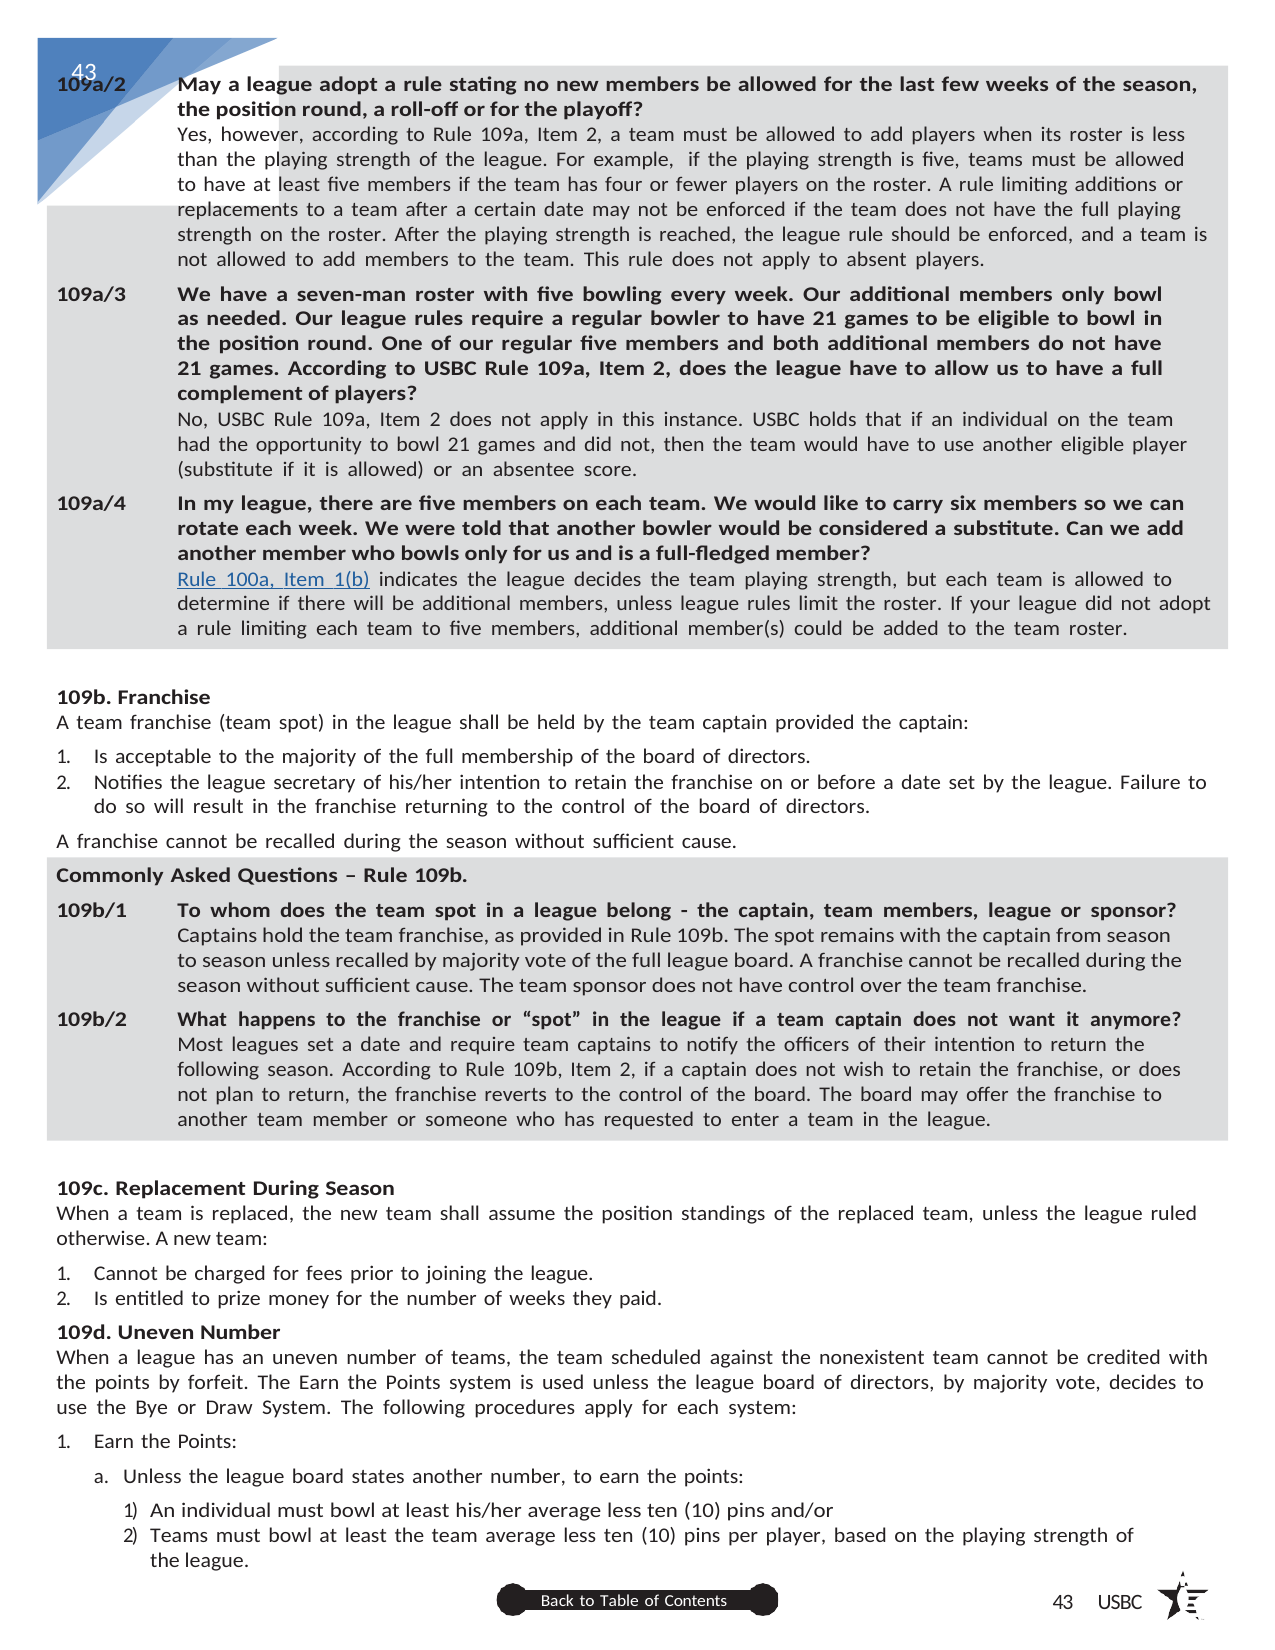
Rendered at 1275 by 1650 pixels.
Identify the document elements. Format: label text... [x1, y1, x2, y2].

subtitle 109a/4 In my league, there are five members on each team. We would like to carry six members so we can rotate each week. We were told that another bowler would be considered a substitute. Can we add another member who bowls only for us and is a full-fledged member? [56, 491, 1187, 566]
subtitle 109b. Franchise [56, 684, 1256, 710]
list Is acceptable to the majority of the full membership of the board of directors. [56, 744, 1256, 769]
subtitle 109c. Replacement During Season [56, 1175, 1256, 1201]
text When a league has an uneven number of teams, the team scheduled against the nonexistent team cannot be credited with the points by forfeit. The Earn the Points system is used unless the league board of directors, by majority vote, decides to use the Bye or Draw System. The following procedures apply for each system: [56, 1344, 1215, 1419]
picture [1156, 1570, 1209, 1620]
list Earn the Points: [56, 1429, 1256, 1454]
text A team franchise (team spot) in the league shall be held by the team captain provided the captain: [56, 710, 1256, 735]
list Notifies the league secretary of his/her intention to retain the franchise on or before a date set by the league. Failure to do so will result in the franchise returning to the control of the board of directors. [56, 769, 1212, 819]
list Teams must bowl at least the team average less ten (10) pins per player, based on the playing strength of the league. [123, 1523, 1138, 1573]
text strength on the roster. After the playing strength is reached, the league rule should be enforced, and a team is not allowed to add members to the team. This rule does not apply to absent players. [177, 222, 1209, 272]
list Cannot be charged for fees prior to joining the league. [56, 1260, 1256, 1285]
picture [746, 1583, 779, 1616]
text Rule 100a, Item 1(b) indicates the league decides the team playing strength, but each team is allowed to determine if there will be additional members, unless league rules limit the roster. If your league did not adopt a rule limiting each team to five members, additional member(s) could be added to the team roster. [177, 566, 1215, 641]
picture [37, 37, 279, 206]
list Unless the league board states another number, to earn the points: [94, 1463, 1256, 1488]
text Yes, however, according to Rule 109a, Item 2, a team must be allowed to add players when its roster is less than the playing strength of the league. For example, if the playing strength is five, teams must be allowed to have at least five members if the team has four or fewer players on the roster. A rule limiting additions or replacements to a team after a certain date may not be enforced if the team does not have the full playing [177, 122, 1185, 221]
list An individual must bowl at least his/her average less ten (10) pins and/or [123, 1497, 1256, 1523]
picture [496, 1583, 529, 1616]
text No, USBC Rule 109a, Item 2 does not apply in this instance. USBC holds that if an individual on the team had the opportunity to bowl 21 games and did not, then the team would have to use another eligible player (substitute if it is allowed) or an absentee score. [177, 406, 1197, 481]
text When a team is replaced, the new team shall assume the position standings of the replaced team, unless the league ruled otherwise. A new team: [56, 1201, 1256, 1251]
subtitle 109a/3 We have a seven-man roster with five bowling every week. Our additional members only bowl as needed. Our league rules require a regular bowler to have 21 games to be eligible to bowl in the position round. One of our regular five members and both additional members do not have 21 games. According to USBC Rule 109a, Item 2, does the league have to allow us to have a full complement of players? [56, 281, 1167, 406]
list Is entitled to prize money for the number of weeks they paid. [56, 1285, 1256, 1310]
text A franchise cannot be recalled during the season without sufficient cause. [56, 828, 1256, 854]
subtitle 109d. Uneven Number [56, 1319, 1256, 1344]
subtitle 109a/2 May a league adopt a rule stating no new members be allowed for the last few weeks of the season, the position round, a roll-off or for the playoff? [56, 71, 1199, 121]
